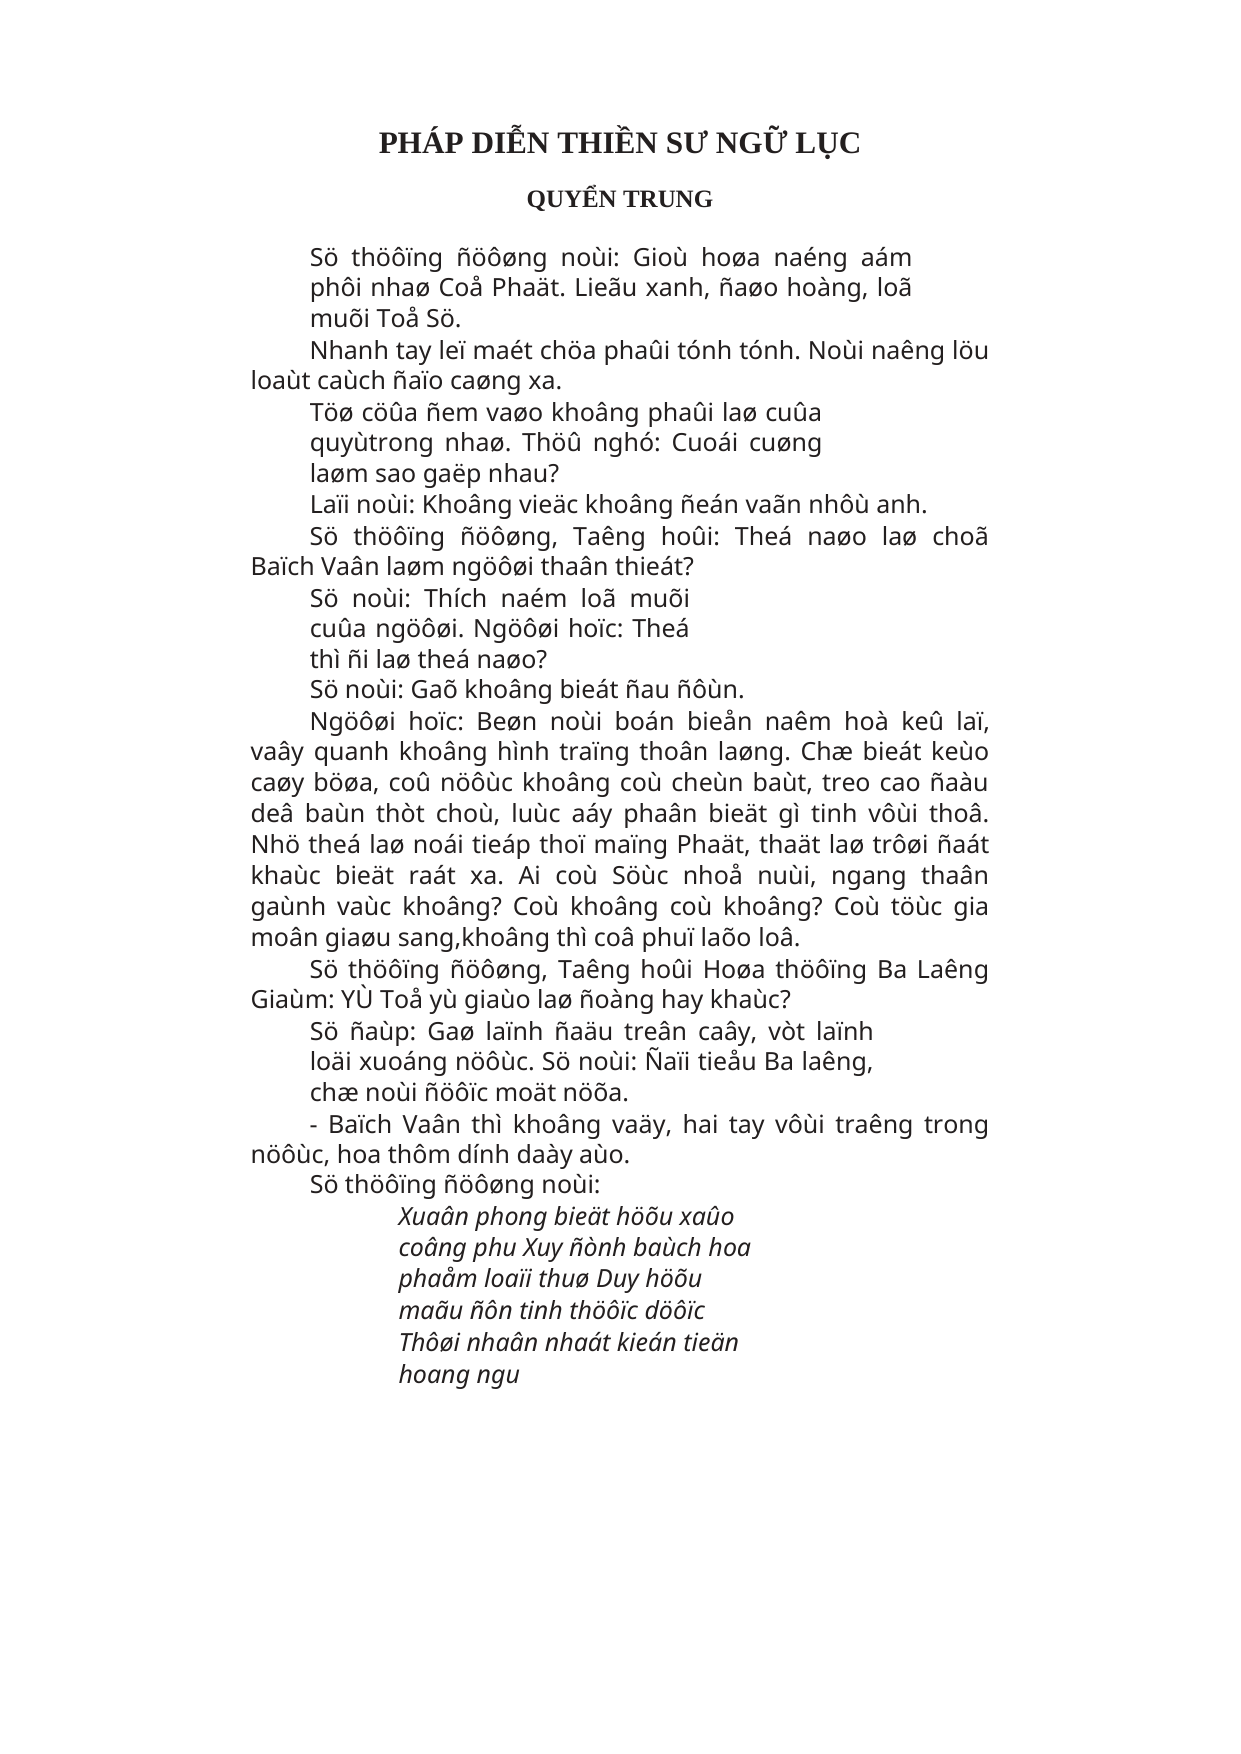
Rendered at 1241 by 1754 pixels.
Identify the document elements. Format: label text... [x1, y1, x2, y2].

text QUYỂN TRUNG [376, 184, 863, 213]
text - Baïch Vaân thì khoâng vaäy, hai tay vôùi traêng trong nöôùc, hoa thôm dính daày aùo. [250, 1109, 990, 1171]
text Sö thöôïng ñöôøng noùi: [309, 1171, 1092, 1199]
text Xuaân phong bieät höõu xaûo coâng phu Xuy ñònh baùch hoa phaåm loaïi thuø Duy höõu maãu ñôn tinh thöôïc döôïc Thôøi nhaân nhaát kieán tieän hoang ngu [398, 1200, 765, 1390]
text Sö noùi: Thích naém loã muõi cuûa ngöôøi. Ngöôøi hoïc: Theá thì ñi laø theá naøo? [309, 582, 690, 675]
text Sö ñaùp: Gaø laïnh ñaäu treân caây, vòt laïnh loäi xuoáng nöôùc. Sö noùi: Ñaïi tieåu Ba laêng, chæ noùi ñöôïc moät nöõa. [309, 1016, 874, 1109]
text Ngöôøi hoïc: Beøn noùi boán bieån naêm hoà keû laï, vaây quanh khoâng hình traïng thoân laøng. Chæ bieát keùo caøy böøa, coû nöôùc khoâng coù cheùn baùt, treo cao ñaàu deâ baùn thòt choù, luùc aáy phaân bieät gì tinh vôùi thoâ. Nhö theá laø noái tieáp thoï maïng Phaät, thaät laø trôøi ñaát khaùc bieät raát xa. Ai coù Söùc nhoå nuùi, ngang thaân gaùnh vaùc khoâng? Coù khoâng coù khoâng? Coù töùc gia moân giaøu sang,khoâng thì coâ phuï laõo loâ. [250, 706, 990, 954]
text Sö noùi: Gaõ khoâng bieát ñau ñôùn. [309, 675, 1092, 704]
text Laïi noùi: Khoâng vieäc khoâng ñeán vaãn nhôù anh. [309, 490, 1092, 519]
text Sö thöôïng ñöôøng noùi: Gioù hoøa naéng aám phôi nhaø Coå Phaät. Lieãu xanh, ñaøo hoàng, loã muõi Toå Sö. [309, 242, 913, 335]
text Sö thöôïng ñöôøng, Taêng hoûi Hoøa thöôïng Ba Laêng Giaùm: YÙ Toå yù giaùo laø ñoàng hay khaùc? [250, 954, 990, 1016]
text Sö thöôïng ñöôøng, Taêng hoûi: Theá naøo laø choã Baïch Vaân laøm ngöôøi thaân thieát? [250, 520, 990, 582]
title PHÁP DIỄN THIỀN SƯ NGỮ LỤC [376, 124, 863, 160]
text Töø cöûa ñem vaøo khoâng phaûi laø cuûa quyùtrong nhaø. Thöû nghó: Cuoái cuøng laøm sao gaëp nhau? [309, 397, 823, 490]
text Nhanh tay leï maét chöa phaûi tónh tónh. Noùi naêng löu loaùt caùch ñaïo caøng xa. [250, 335, 990, 397]
